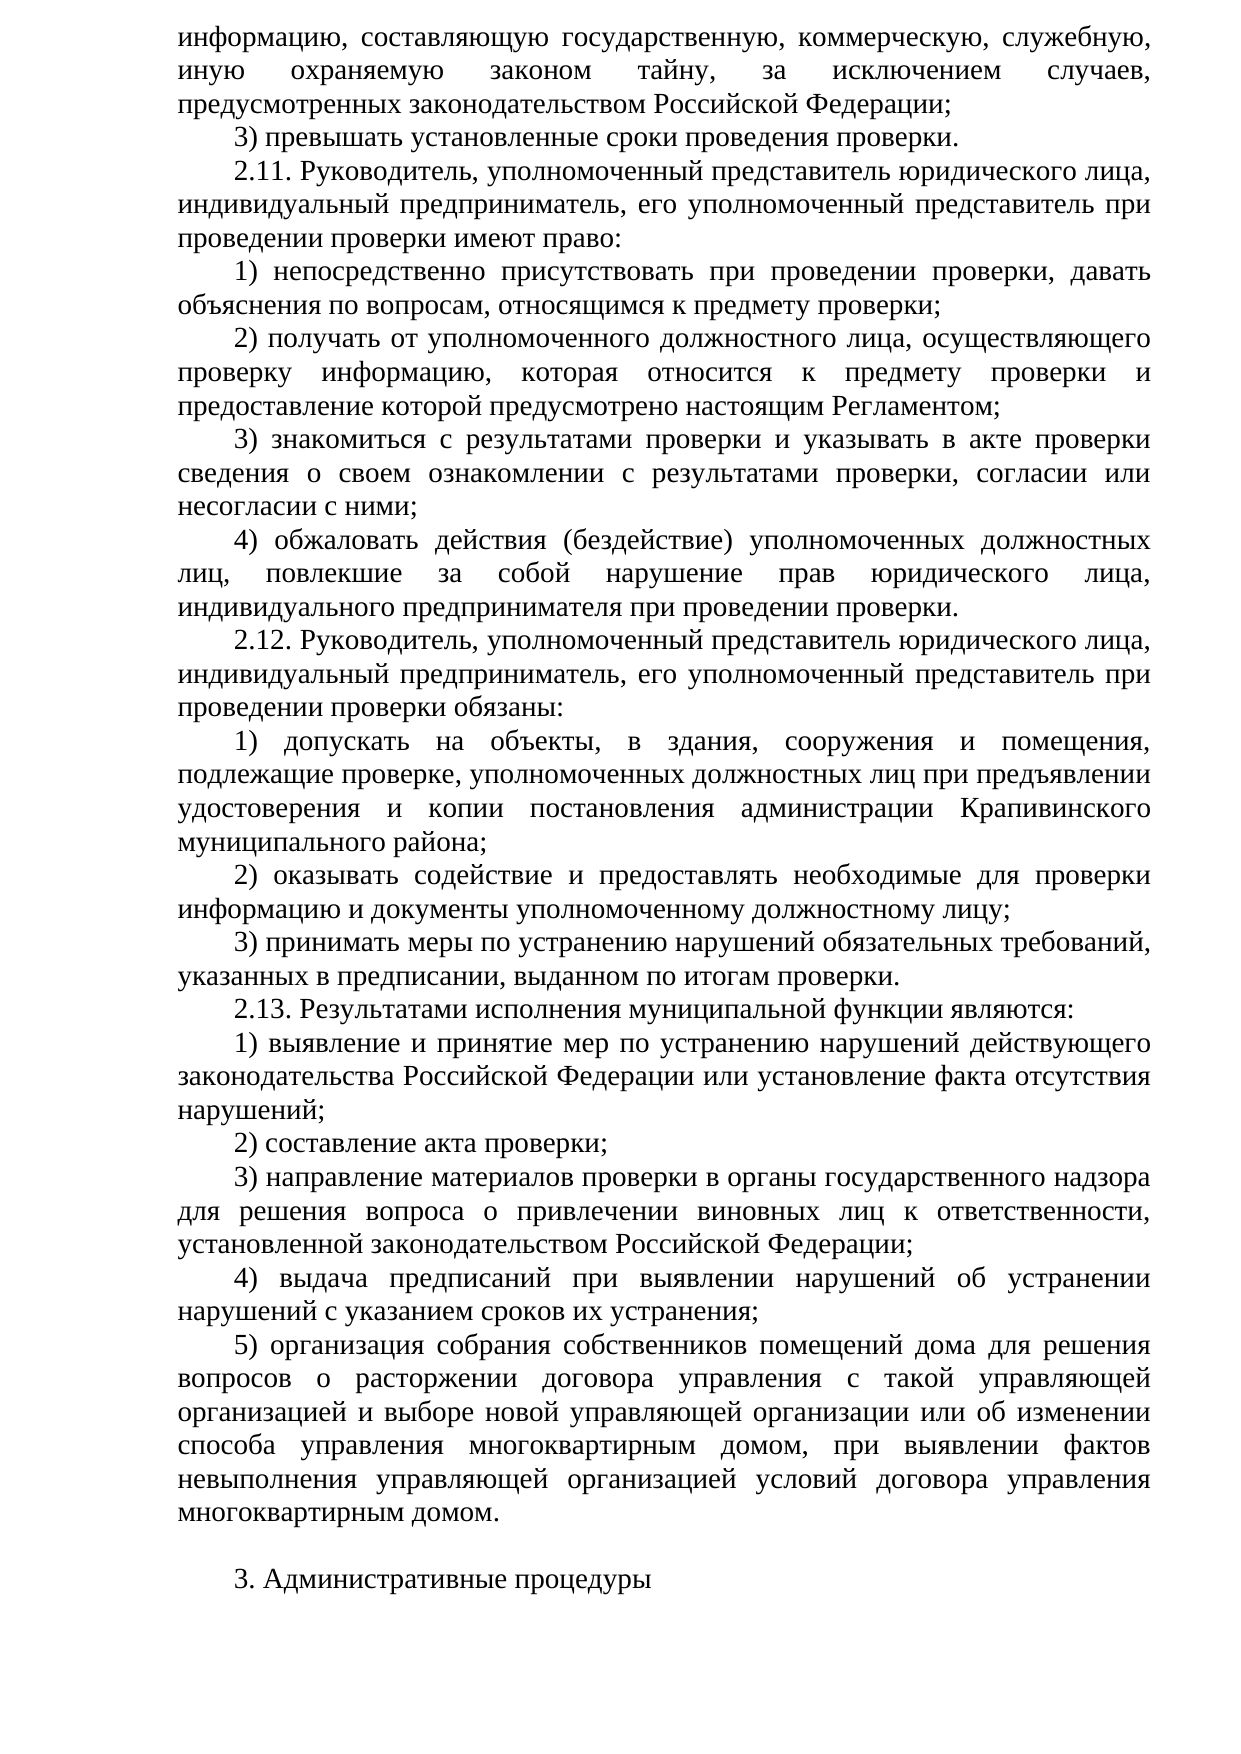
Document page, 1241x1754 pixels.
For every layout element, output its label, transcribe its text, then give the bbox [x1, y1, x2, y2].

text 2) получать от уполномоченного должностного лица, осуществляющего проверку информацию, которая относится к предмету проверки и предоставление которой предусмотрено настоящим Регламентом; [177, 321, 1152, 421]
text 2.13. Результатами исполнения муниципальной функции являются: [177, 991, 1152, 1025]
text 3) принимать меры по устранению нарушений обязательных требований, указанных в предписании, выданном по итогам проверки. [177, 924, 1152, 991]
text 3) направление материалов проверки в органы государственного надзора для решения вопроса о привлечении виновных лиц к ответственности, установленной законодательством Российской Федерации; [177, 1159, 1152, 1260]
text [177, 19, 1152, 119]
text 3. Административные процедуры [177, 1562, 1152, 1595]
text 1) непосредственно присутствовать при проведении проверки, давать объяснения по вопросам, относящимся к предмету проверки; [177, 253, 1152, 321]
text 2) оказывать содействие и предоставлять необходимые для проверки информацию и документы уполномоченному должностному лицу; [177, 857, 1152, 924]
text 2.11. Руководитель, уполномоченный представитель юридического лица, индивидуальный предприниматель, его уполномоченный представитель при проведении проверки имеют право: [177, 153, 1152, 253]
text 2) составление акта проверки; [177, 1126, 1152, 1159]
text 5) организация собрания собственников помещений дома для решения вопросов о расторжении договора управления с такой управляющей организацией и выборе новой управляющей организации или об изменении способа управления многоквартирным домом, при выявлении фактов невыполнения управляющей организацией условий договора управления многоквартирным домом. [177, 1327, 1152, 1528]
text 1) выявление и принятие мер по устранению нарушений действующего законодательства Российской Федерации или установление факта отсутствия нарушений; [177, 1025, 1152, 1126]
text 3) превышать установленные сроки проведения проверки. [177, 119, 1152, 153]
text 4) обжаловать действия (бездействие) уполномоченных должностных лиц, повлекшие за собой нарушение прав юридического лица, индивидуального предпринимателя при проведении проверки. [177, 522, 1152, 622]
text 3) знакомиться с результатами проверки и указывать в акте проверки сведения о своем ознакомлении с результатами проверки, согласии или несогласии с ними; [177, 421, 1152, 522]
text 2.12. Руководитель, уполномоченный представитель юридического лица, индивидуальный предприниматель, его уполномоченный представитель при проведении проверки обязаны: [177, 622, 1152, 723]
text 1) допускать на объекты, в здания, сооружения и помещения, подлежащие проверке, уполномоченных должностных лиц при предъявлении удостоверения и копии постановления администрации Крапивинского муниципального района; [177, 723, 1152, 857]
text 4) выдача предписаний при выявлении нарушений об устранении нарушений с указанием сроков их устранения; [177, 1260, 1152, 1327]
